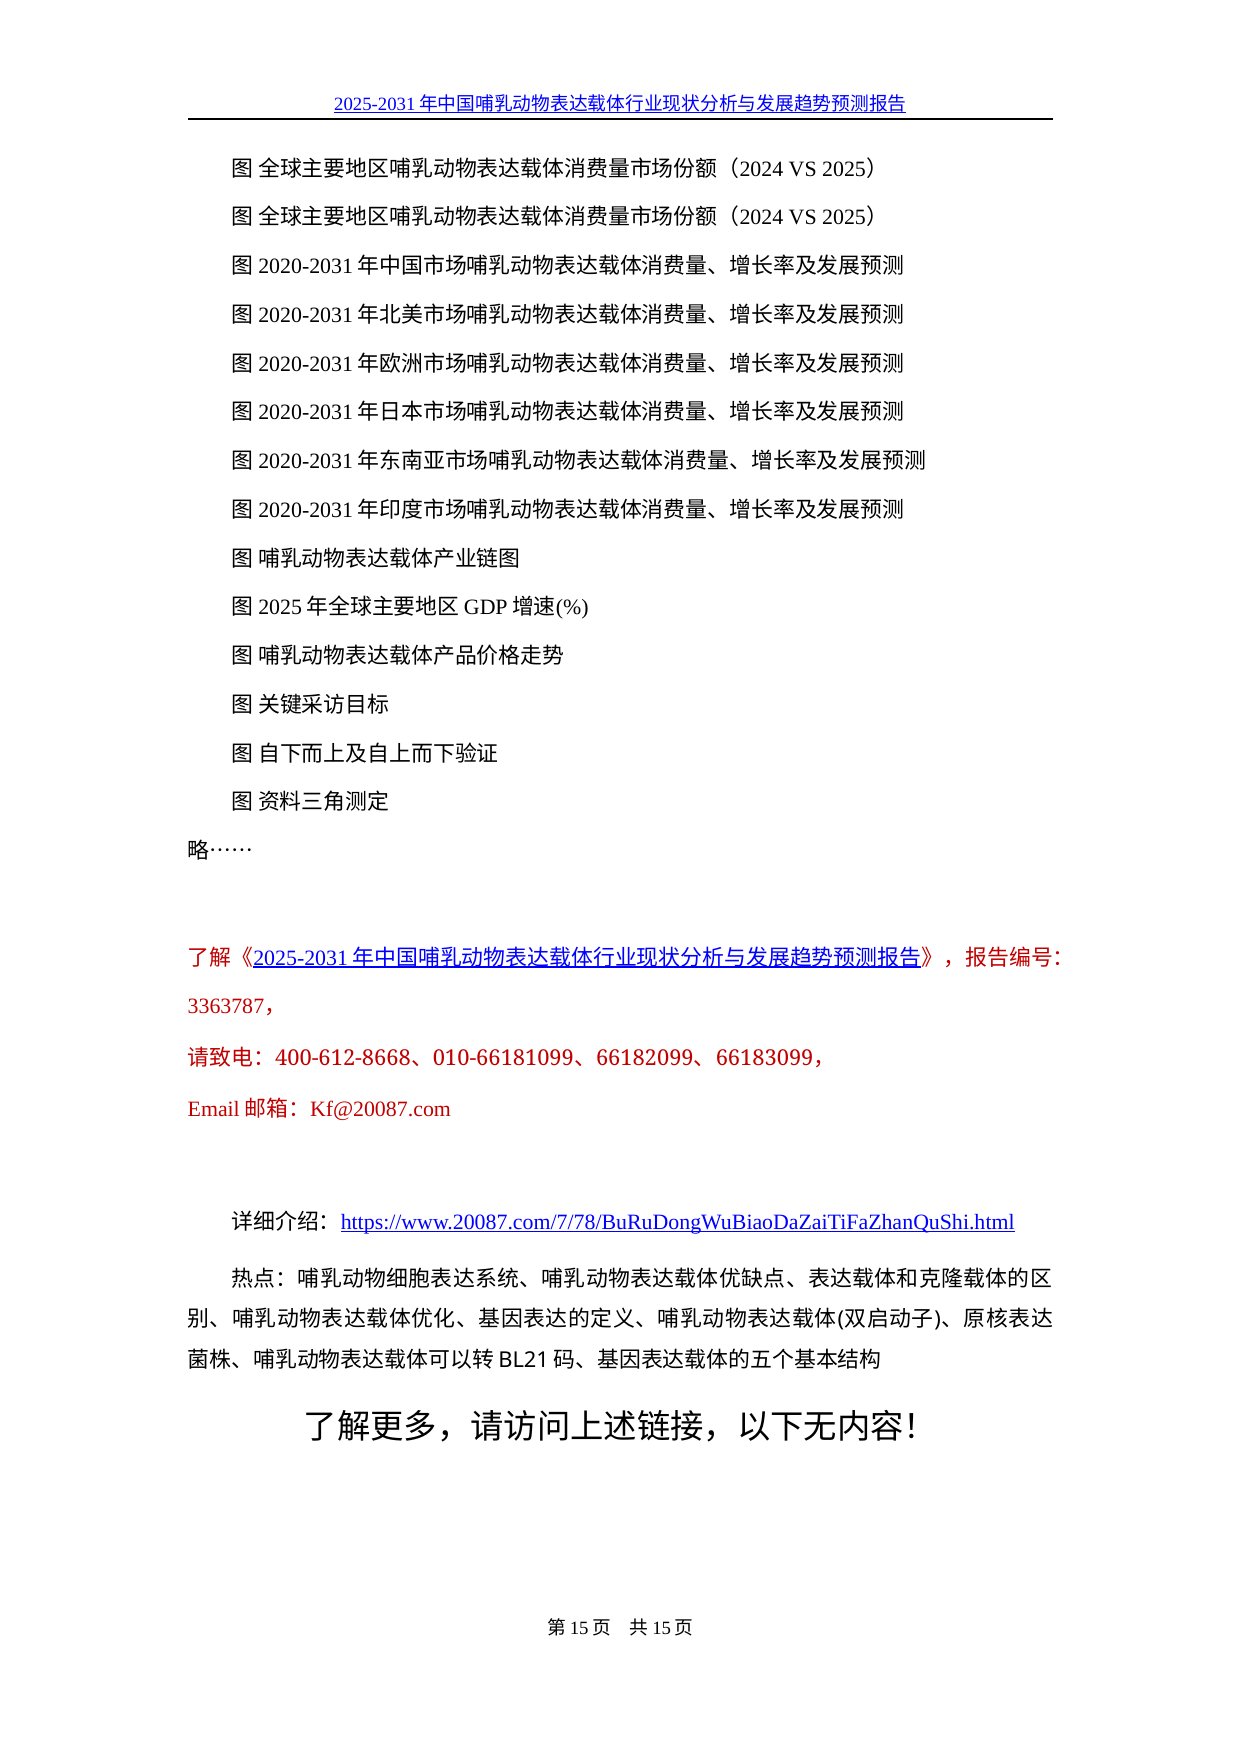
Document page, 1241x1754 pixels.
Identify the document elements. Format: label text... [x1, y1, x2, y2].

text 请致电：400-612-8668、010-66181099、66182099、66183099， [187, 1039, 1053, 1072]
text Email邮箱：Kf@20087.com [187, 1091, 1053, 1123]
text 详细介绍：https://www.20087.com/7/78/BuRuDongWuBiaoDaZaiTiFaZhanQuShi.html [187, 1204, 1053, 1236]
text 了解《2025-2031年中国哺乳动物表达载体行业现状分析与发展趋势预测报告》，报告编号：3363787， [187, 939, 1053, 1020]
title 了解更多，请访问上述链接，以下无内容！ [187, 1392, 1053, 1457]
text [187, 150, 1053, 865]
text 热点：哺乳动物细胞表达系统、哺乳动物表达载体优缺点、表达载体和克隆载体的区别、哺乳动物表达载体优化、基因表达的定义、哺乳动物表达载体(双启动子)、原核表达菌株、哺乳动物表达载体可以转BL21码、基因表达载体的五个基本结构 [187, 1261, 1053, 1374]
